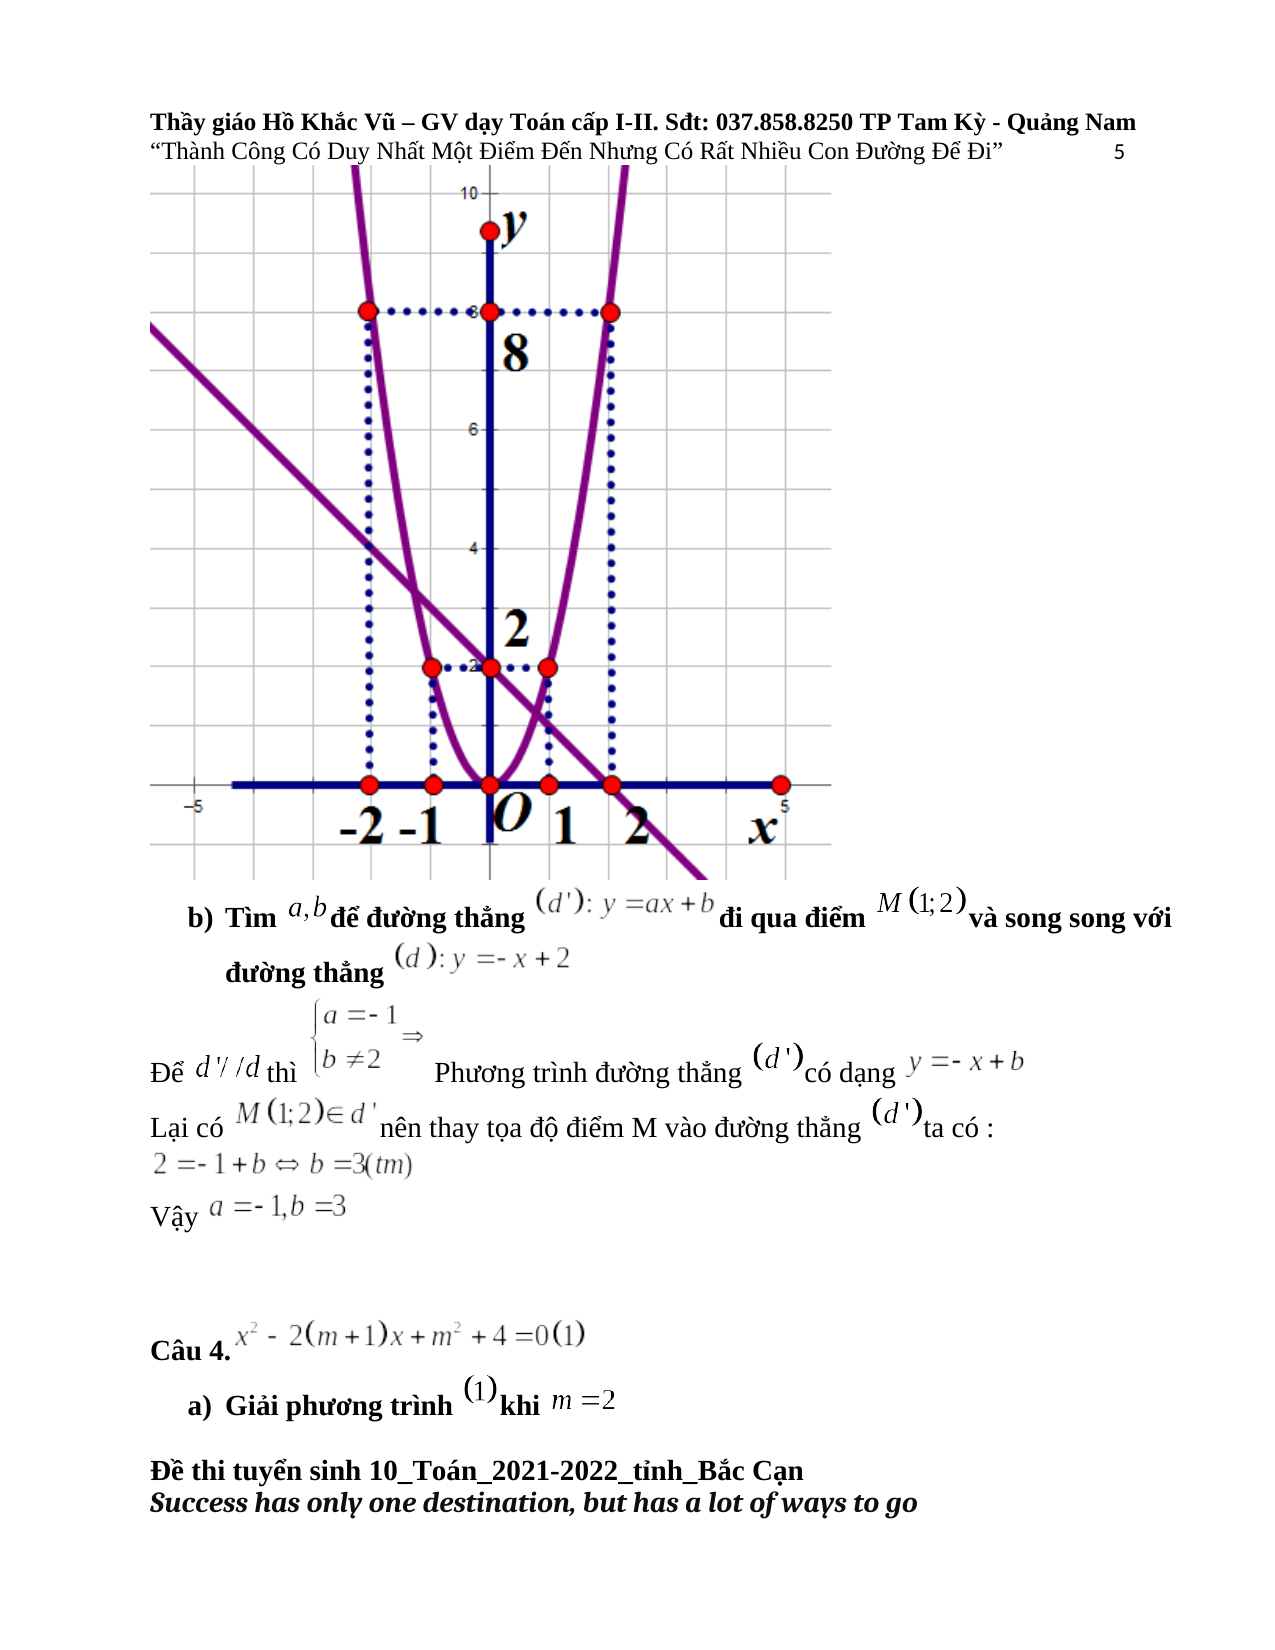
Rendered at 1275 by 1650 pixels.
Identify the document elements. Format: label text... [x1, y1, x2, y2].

list Tìm để đường thẳng đi qua điểm và song song với đường thẳng [187, 883, 1181, 988]
list Câu 4. [150, 1314, 1181, 1366]
picture [150, 165, 832, 880]
list Lại có nên thay tọa độ điểm M vào đường thẳng ta có : [150, 1094, 1181, 1144]
list Giải phương trình khi [187, 1371, 1181, 1421]
list Để thì Phương trình đường thẳng có dạng [150, 993, 1181, 1089]
list Vậy [150, 1190, 1181, 1232]
